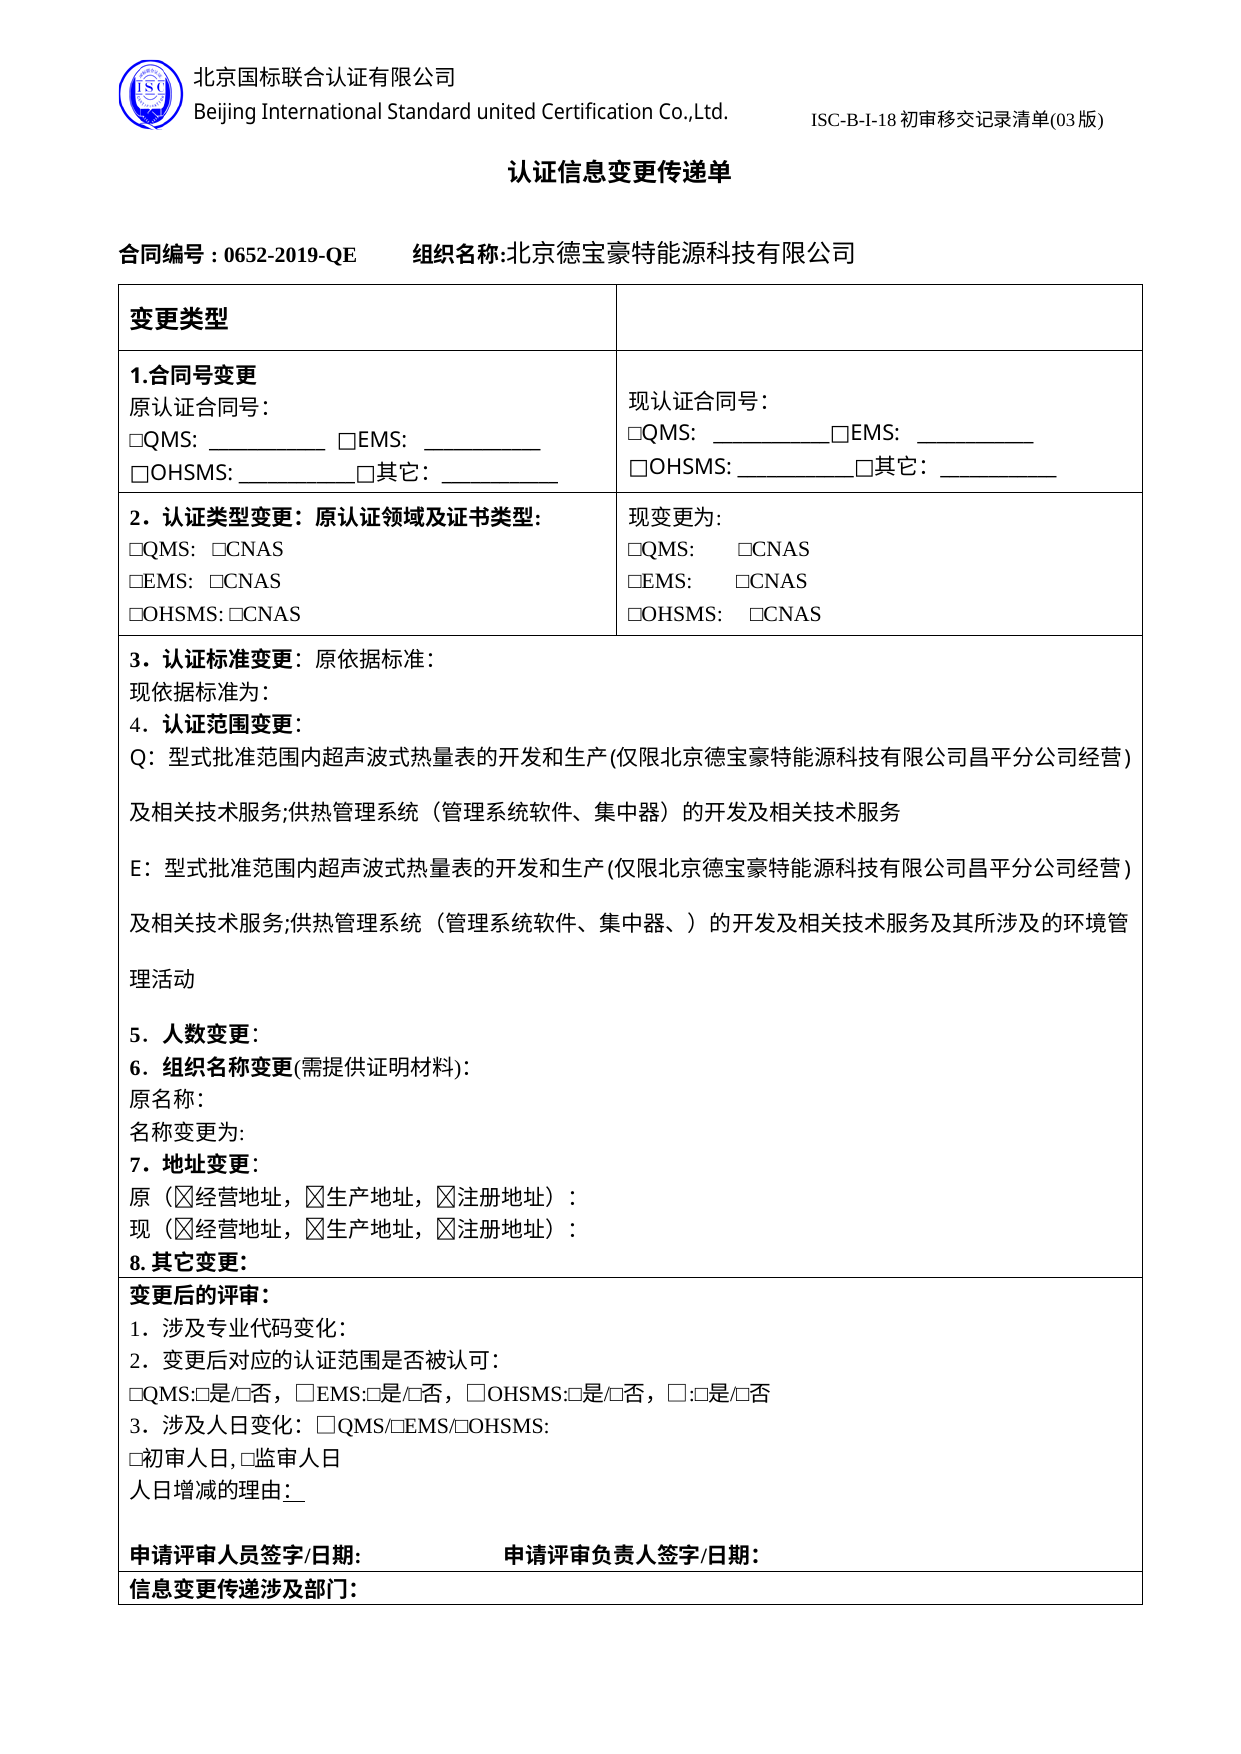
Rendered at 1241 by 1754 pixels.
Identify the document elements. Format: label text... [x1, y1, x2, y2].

table_header 变更类型 [119, 285, 616, 350]
text 认证信息变更传递单 [118, 138, 1122, 203]
table_cell 现认证合同号： □QMS: ____________□EMS: ____________ □OHSMS: ____________□其它：____________ [617, 351, 1142, 492]
text 合同编号 : 0652-2019-QE 组织名称:北京德宝豪特能源科技有限公司 [118, 219, 1122, 284]
table_cell 3．认证标准变更：原依据标准： 现依据标准为： 4．认证范围变更： Q：型式批准范围内超声波式热量表的开发和生产(仅限北京德宝豪特能源科技有限公司昌平分公司经营)及相关技术服务;供热管理系统（管理系统软件、集中器）的开发及相关技术服务 E：型式批准范围内超声波式热量表的开发和生产(仅限北京德宝豪特能源科技有限公司昌平分公司经营)及相关技术服务;供热管理系统（管理系统软件、集中器、）的开发及相关技术服务及其所涉及的环境管理活动 5．人数变更： 6．组织名称变更(需提供证明材料)： 原名称： 名称变更为: 7．地址变更： 原（经营地址，生产地址，注册地址）： 现（经营地址，生产地址，注册地址）： 8. 其它变更： [119, 636, 1142, 1277]
table_header [617, 285, 1142, 350]
table_cell 变更后的评审： 1．涉及专业代码变化： 2．变更后对应的认证范围是否被认可： □QMS:□是/□否，□EMS:□是/□否，□OHSMS:□是/□否，□:□是/□否 3．涉及人日变化：□QMS/□EMS/□OHSMS: □初审人日, □监审人日 人日增减的理由： 申请评审人员签字/日期: 申请评审负责人签字/日期： [119, 1278, 1142, 1571]
table_cell 1.合同号变更 原认证合同号： □QMS: ____________ □EMS: ____________ □OHSMS: ____________□其它：____________ [119, 351, 616, 492]
picture [118, 59, 184, 129]
table_cell 2．认证类型变更：原认证领域及证书类型: □QMS: □CNAS □EMS: □CNAS □OHSMS: □CNAS [119, 493, 616, 634]
table_cell 信息变更传递涉及部门： [119, 1572, 1142, 1604]
table_cell 现变更为: □QMS: □CNAS □EMS: □CNAS □OHSMS: □CNAS [617, 493, 1142, 634]
